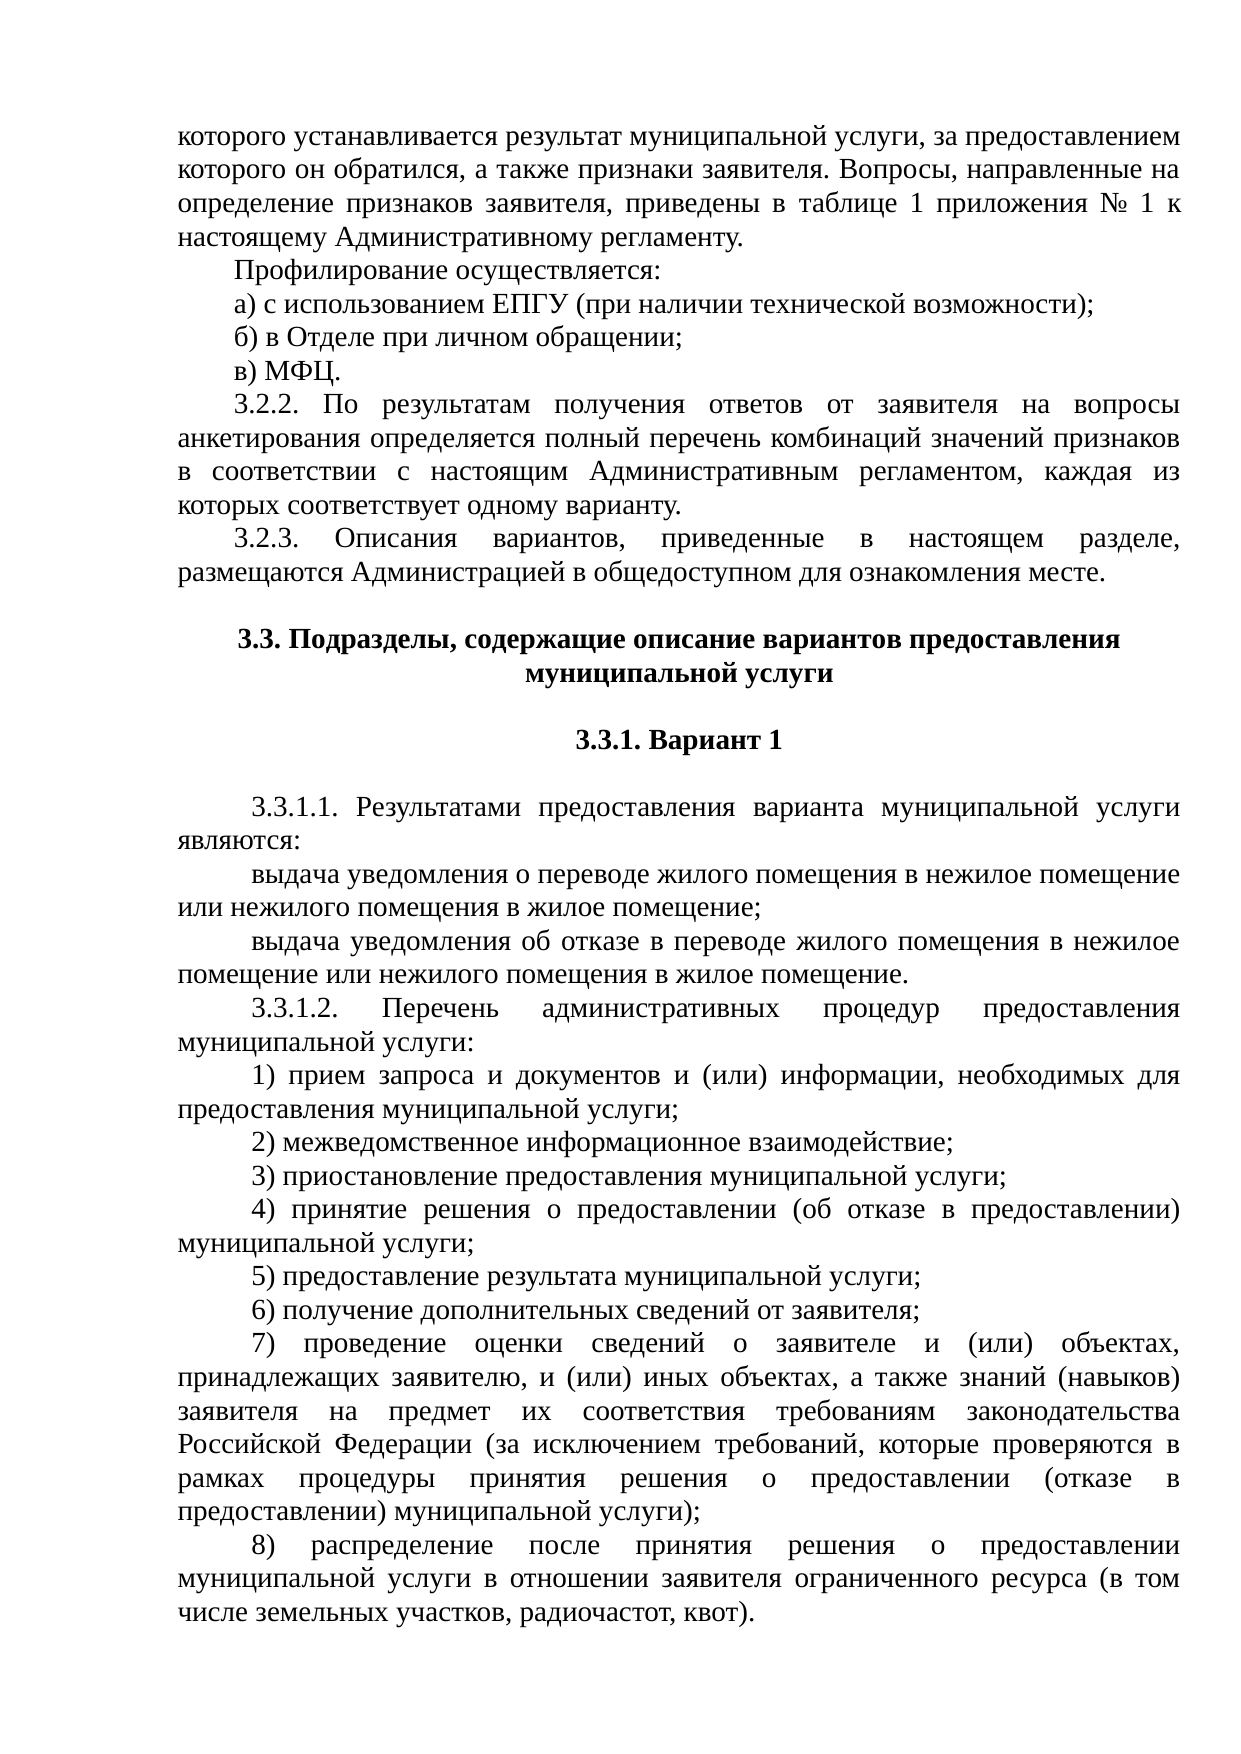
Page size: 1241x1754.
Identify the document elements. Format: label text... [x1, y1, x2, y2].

text 3.3.1.2. Перечень административных процедур предоставления муниципальной услуги: [177, 990, 1181, 1057]
text выдача уведомления о переводе жилого помещения в нежилое помещение или нежилого помещения в жилое помещение; [177, 856, 1181, 923]
text 3.3.1.1. Результатами предоставления варианта муниципальной услуги являются: [177, 789, 1181, 856]
text а) с использованием ЕПГУ (при наличии технической возможности); [177, 286, 1181, 319]
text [177, 118, 1181, 252]
text 8) распределение после принятия решения о предоставлении муниципальной услуги в отношении заявителя ограниченного ресурса (в том числе земельных участков, радиочастот, квот). [177, 1527, 1181, 1627]
text в) МФЦ. [177, 353, 1181, 386]
text 3.3. Подразделы, содержащие описание вариантов предоставления муниципальной услуги [177, 621, 1181, 688]
text 3.2.3. Описания вариантов, приведенные в настоящем разделе, размещаются Администрацией в общедоступном для ознакомления месте. [177, 521, 1181, 588]
text 7) проведение оценки сведений о заявителе и (или) объектах, принадлежащих заявителю, и (или) иных объектах, а также знаний (навыков) заявителя на предмет их соответствия требованиям законодательства Российской Федерации (за исключением требований, которые проверяются в рамках процедуры принятия решения о предоставлении (отказе в предоставлении) муниципальной услуги); [177, 1326, 1181, 1527]
text 3.3.1. Вариант 1 [177, 722, 1181, 755]
text выдача уведомления об отказе в переводе жилого помещения в нежилое помещение или нежилого помещения в жилое помещение. [177, 923, 1181, 990]
text 5) предоставление результата муниципальной услуги; [177, 1258, 1181, 1292]
text 1) прием запроса и документов и (или) информации, необходимых для предоставления муниципальной услуги; [177, 1057, 1181, 1124]
text 3.2.2. По результатам получения ответов от заявителя на вопросы анкетирования определяется полный перечень комбинаций значений признаков в соответствии с настоящим Административным регламентом, каждая из которых соответствует одному варианту. [177, 386, 1181, 521]
text Профилирование осуществляется: [177, 252, 1181, 286]
text 6) получение дополнительных сведений от заявителя; [177, 1292, 1181, 1326]
text 3) приостановление предоставления муниципальной услуги; [177, 1158, 1181, 1191]
text б) в Отделе при личном обращении; [177, 319, 1181, 353]
text 4) принятие решения о предоставлении (об отказе в предоставлении) муниципальной услуги; [177, 1191, 1181, 1258]
text 2) межведомственное информационное взаимодействие; [177, 1124, 1181, 1158]
